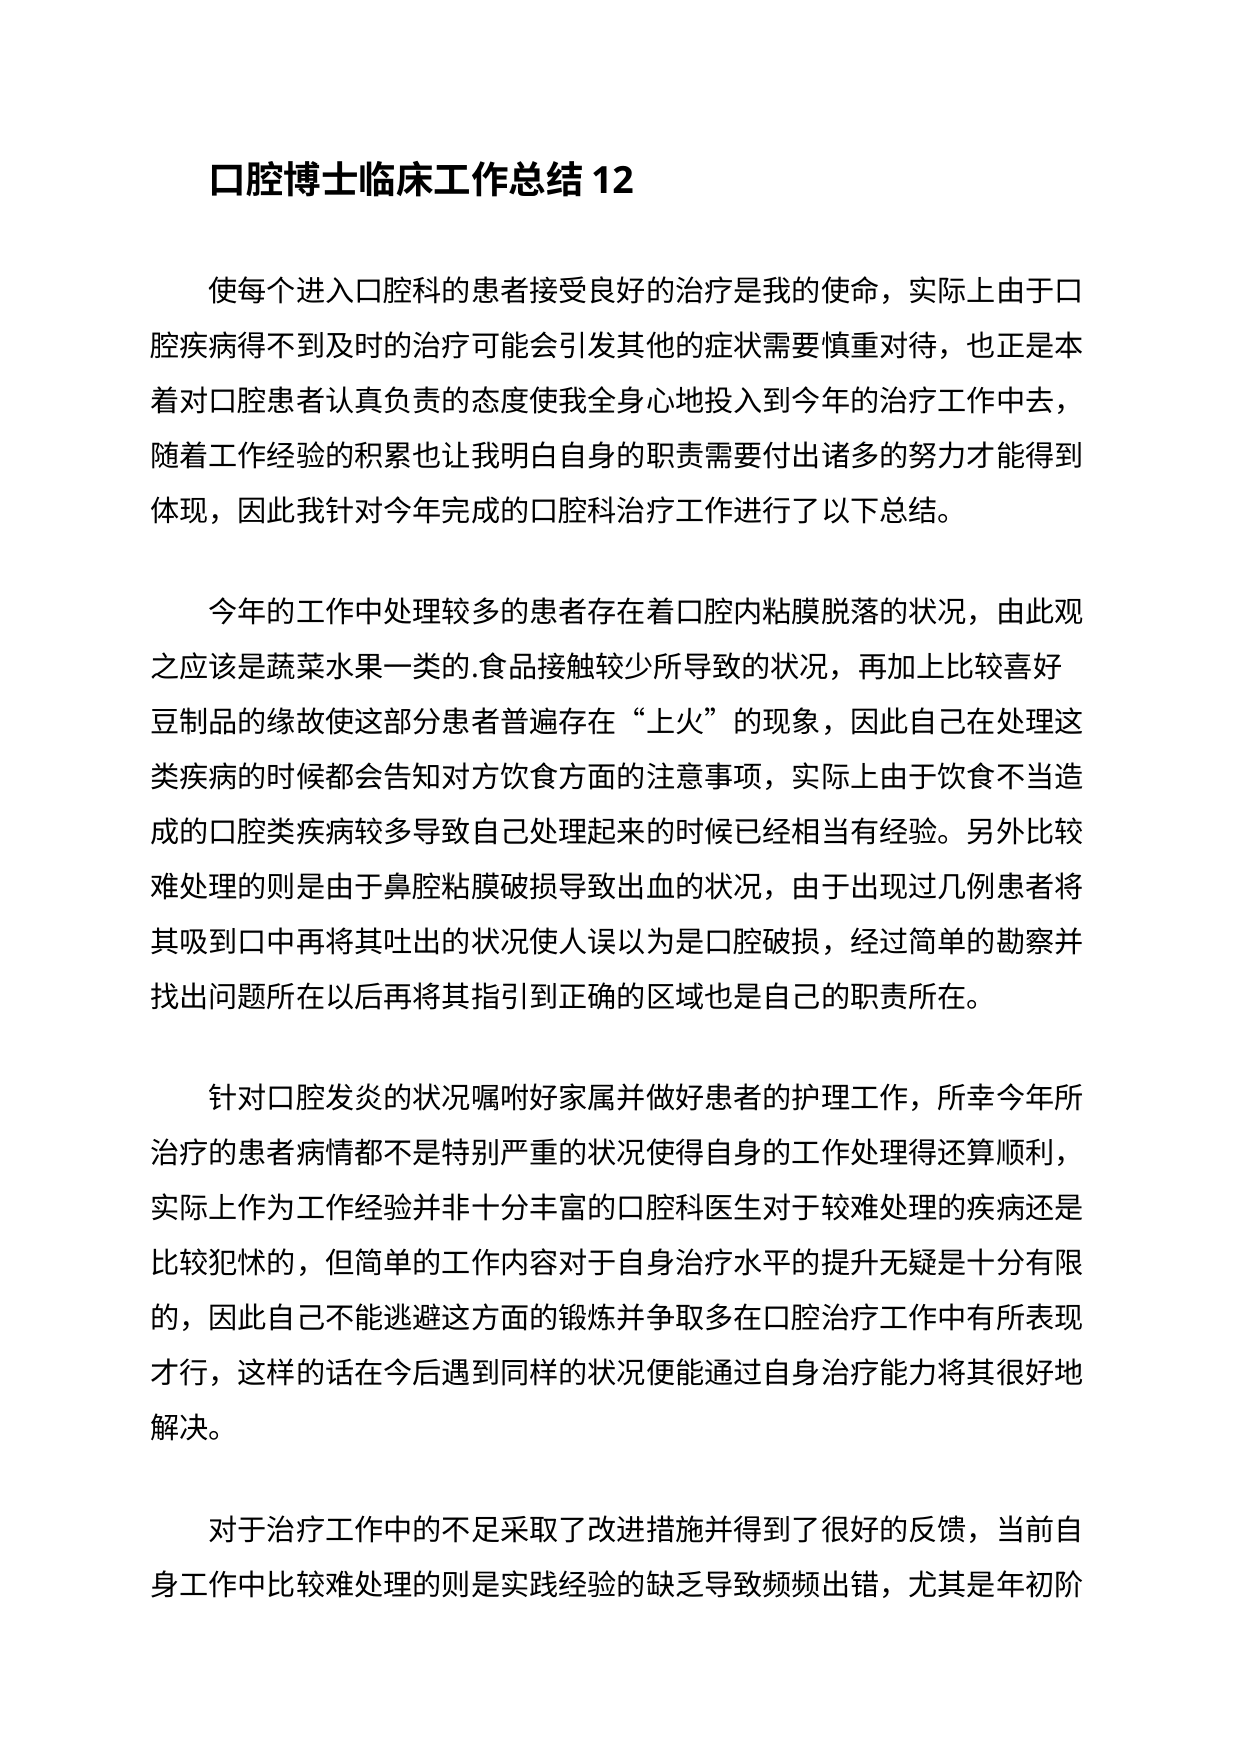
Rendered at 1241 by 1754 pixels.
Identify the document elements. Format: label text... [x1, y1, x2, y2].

text 口腔博士临床工作总结12 [150, 150, 1090, 204]
text 使每个进入口腔科的患者接受良好的治疗是我的使命，实际上由于口腔疾病得不到及时的治疗可能会引发其他的症状需要慎重对待，也正是本着对口腔患者认真负责的态度使我全身心地投入到今年的治疗工作中去，随着工作经验的积累也让我明白自身的职责需要付出诸多的努力才能得到体现，因此我针对今年完成的口腔科治疗工作进行了以下总结。 [150, 268, 1090, 529]
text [150, 1506, 1090, 1603]
text 针对口腔发炎的状况嘱咐好家属并做好患者的护理工作，所幸今年所治疗的患者病情都不是特别严重的状况使得自身的工作处理得还算顺利，实际上作为工作经验并非十分丰富的口腔科医生对于较难处理的疾病还是比较犯怵的，但简单的工作内容对于自身治疗水平的提升无疑是十分有限的，因此自己不能逃避这方面的锻炼并争取多在口腔治疗工作中有所表现才行，这样的话在今后遇到同样的状况便能通过自身治疗能力将其很好地解决。 [150, 1075, 1090, 1447]
text 今年的工作中处理较多的患者存在着口腔内粘膜脱落的状况，由此观之应该是蔬菜水果一类的.食品接触较少所导致的状况，再加上比较喜好豆制品的缘故使这部分患者普遍存在“上火”的现象，因此自己在处理这类疾病的时候都会告知对方饮食方面的注意事项，实际上由于饮食不当造成的口腔类疾病较多导致自己处理起来的时候已经相当有经验。另外比较难处理的则是由于鼻腔粘膜破损导致出血的状况，由于出现过几例患者将其吸到口中再将其吐出的状况使人误以为是口腔破损，经过简单的勘察并找出问题所在以后再将其指引到正确的区域也是自己的职责所在。 [150, 589, 1090, 1016]
